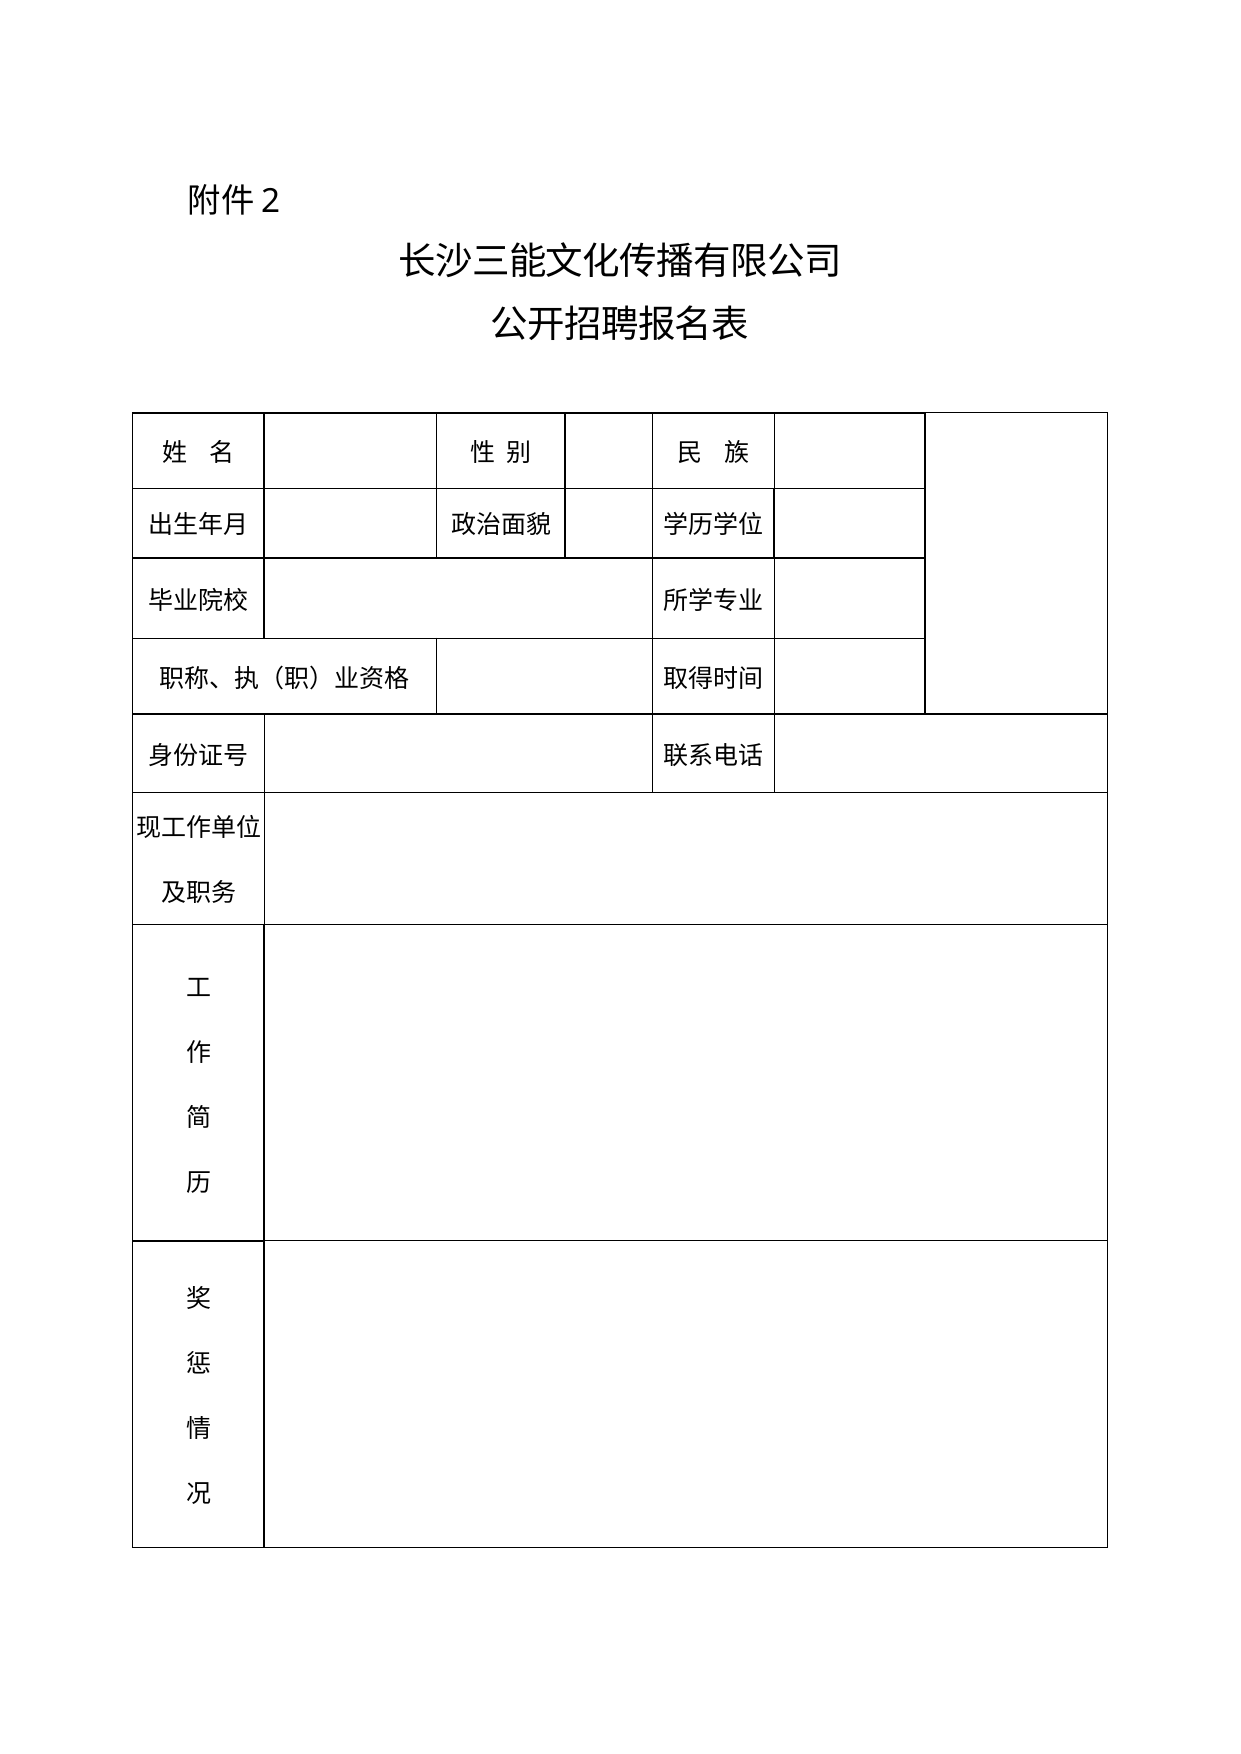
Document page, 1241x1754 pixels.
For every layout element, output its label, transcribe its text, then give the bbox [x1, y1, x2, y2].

table_cell [265, 715, 652, 792]
table_cell [775, 715, 1107, 792]
table_cell [265, 793, 1107, 923]
table_cell [775, 639, 924, 713]
table_header [566, 414, 652, 487]
table_header 民 族 [653, 414, 774, 487]
table_cell 出生年月 [133, 489, 263, 557]
table_cell [566, 489, 652, 557]
table_cell 联系电话 [653, 715, 774, 792]
table_cell 学历学位 [653, 489, 773, 557]
table_cell [437, 639, 652, 713]
table_cell 现工作单位及职务 [133, 793, 264, 923]
table_header [926, 413, 1107, 713]
text 公开招聘报名表 [187, 287, 1053, 349]
table_cell [265, 559, 652, 638]
table_cell [265, 925, 1107, 1240]
table_cell 身份证号 [133, 715, 264, 792]
table_cell 奖 惩 情 况 [133, 1242, 263, 1547]
table_header [775, 414, 924, 487]
table_header 姓 名 [133, 414, 263, 487]
table_cell 毕业院校 [133, 559, 263, 638]
text 长沙三能文化传播有限公司 [187, 224, 1053, 287]
table_cell [775, 559, 924, 638]
text 附件2 [187, 162, 1053, 224]
table_cell 所学专业 [653, 559, 774, 638]
table_cell 取得时间 [653, 639, 774, 713]
table_cell [775, 489, 924, 557]
table_cell 工 作 简 历 [133, 925, 263, 1240]
table_cell [265, 1241, 1107, 1547]
table_header 性 别 [437, 414, 564, 487]
table_cell 政治面貌 [437, 489, 564, 557]
table_cell [265, 489, 436, 557]
table_header [265, 414, 436, 487]
table_cell 职称、执（职）业资格 [133, 639, 436, 713]
